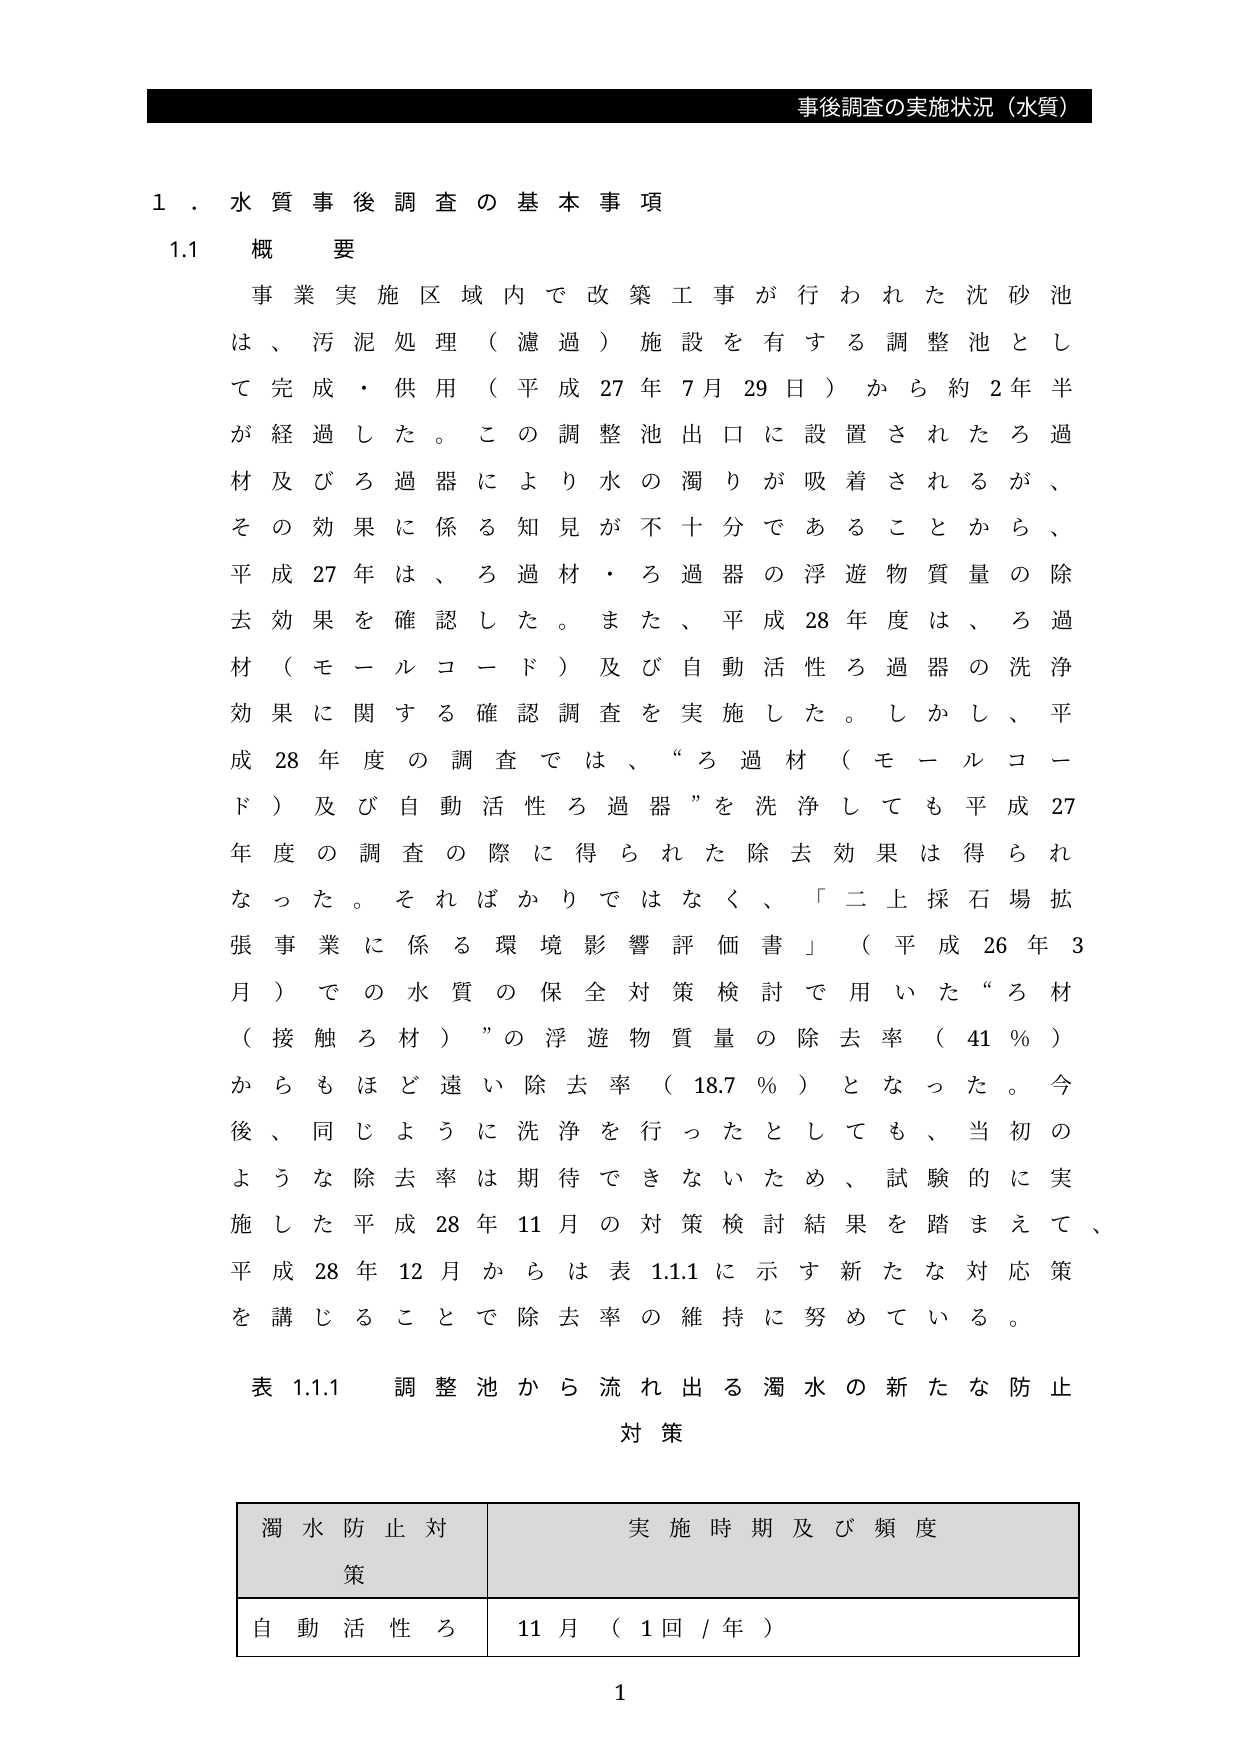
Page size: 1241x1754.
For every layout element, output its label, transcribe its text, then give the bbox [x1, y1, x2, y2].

text 事業実施区域内で改築工事が行われた沈砂池は、汚泥処理（濾過）施設を有する調整池として完成・供用（平成27年7月29日）から約2年半が経過した。この調整池出口に設置されたろ過材及びろ過器により水の濁りが吸着されるが、その効果に係る知見が不十分であることから、平成27年は、ろ過材・ろ過器の浮遊物質量の除去効果を確認した。また、平成28年度は、ろ過材（モールコード）及び自動活性ろ過器の洗浄効果に関する確認調査を実施した。しかし、平成28年度の調査では、“ろ過材（モールコード）及び自動活性ろ過器”を洗浄しても平成27年度の調査の際に得られた除去効果は得られなった。そればかりではなく、「二上採石場拡張事業に係る環境影響評価書」（平成26年3月）での水質の保全対策検討で用いた“ろ材（接触ろ材）”の浮遊物質量の除去率（41％）からもほど遠い除去率（18.7％）となった。今後、同じように洗浄を行ったとしても、当初のような除去率は期待できないため、試験的に実施した平成28年11月の対策検討結果を踏まえて、平成28年12月からは表1.1.1に示す新たな対応策を講じることで除去率の維持に努めている。 [217, 271, 1092, 1339]
text 表1.1.1 調整池から流れ出る濁水の新たな防止対策 [217, 1363, 1092, 1456]
table_header 実施時期及び頻度 [488, 1504, 1078, 1597]
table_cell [238, 1599, 487, 1656]
table_header 濁水防止対策 [238, 1504, 487, 1597]
text 1.1 概 要 [148, 224, 1092, 271]
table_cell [488, 1599, 1078, 1656]
text １．水質事後調査の基本事項 [148, 178, 1092, 224]
